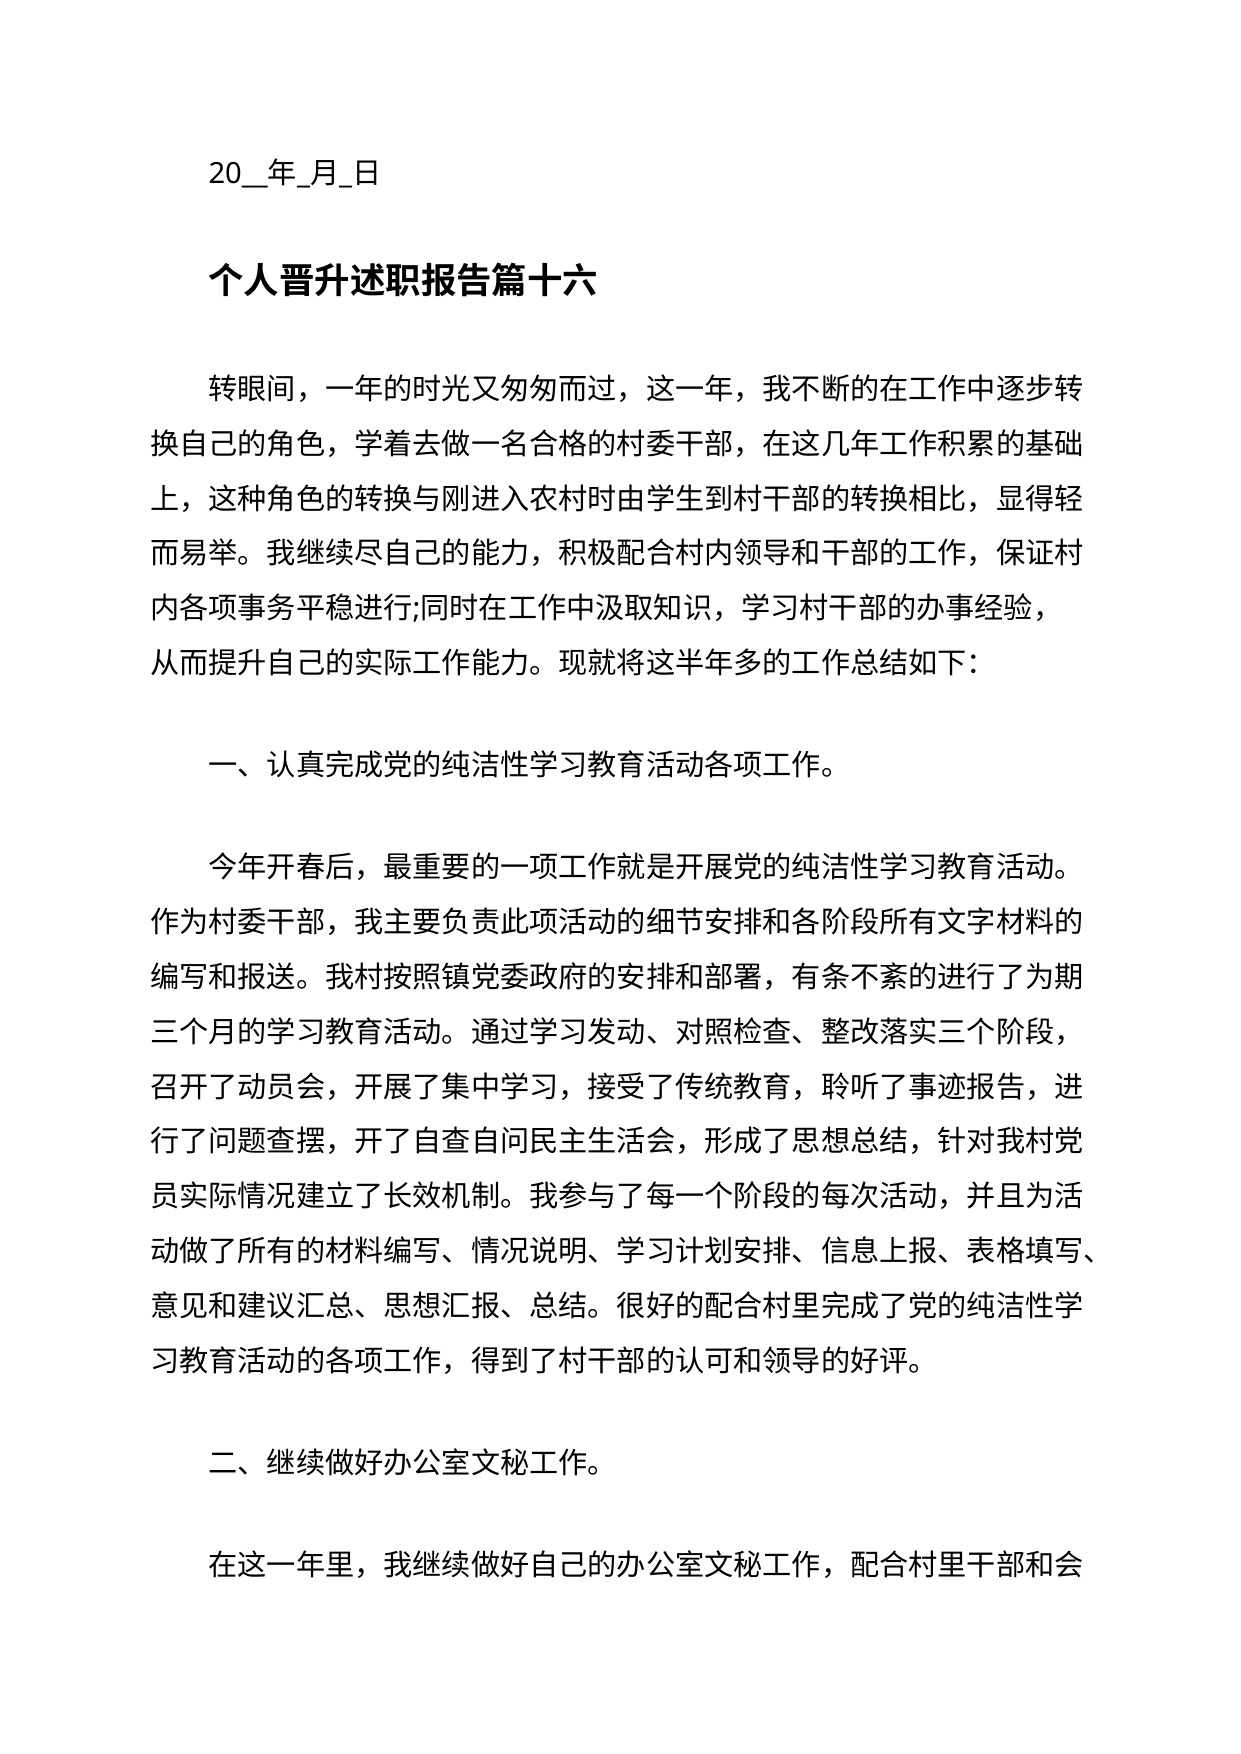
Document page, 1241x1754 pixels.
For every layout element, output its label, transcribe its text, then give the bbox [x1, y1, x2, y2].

text 今年开春后，最重要的一项工作就是开展党的纯洁性学习教育活动。作为村委干部，我主要负责此项活动的细节安排和各阶段所有文字材料的编写和报送。我村按照镇党委政府的安排和部署，有条不紊的进行了为期三个月的学习教育活动。通过学习发动、对照检查、整改落实三个阶段，召开了动员会，开展了集中学习，接受了传统教育，聆听了事迹报告，进行了问题查摆，开了自查自问民主生活会，形成了思想总结，针对我村党员实际情况建立了长效机制。我参与了每一个阶段的每次活动，并且为活动做了所有的材料编写、情况说明、学习计划安排、信息上报、表格填写、意见和建议汇总、思想汇报、总结。很好的配合村里完成了党的纯洁性学习教育活动的各项工作，得到了村干部的认可和领导的好评。 [150, 843, 1090, 1380]
text 二、继续做好办公室文秘工作。 [150, 1439, 1090, 1482]
text 个人晋升述职报告篇十六 [150, 252, 1090, 303]
text 转眼间，一年的时光又匆匆而过，这一年，我不断的在工作中逐步转换自己的角色，学着去做一名合格的村委干部，在这几年工作积累的基础上，这种角色的转换与刚进入农村时由学生到村干部的转换相比，显得轻而易举。我继续尽自己的能力，积极配合村内领导和干部的工作，保证村内各项事务平稳进行;同时在工作中汲取知识，学习村干部的办事经验，从而提升自己的实际工作能力。现就将这半年多的工作总结如下： [150, 365, 1090, 682]
text 一、认真完成党的纯洁性学习教育活动各项工作。 [150, 742, 1090, 784]
text 20__年_月_日 [150, 150, 1090, 192]
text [150, 1541, 1090, 1583]
